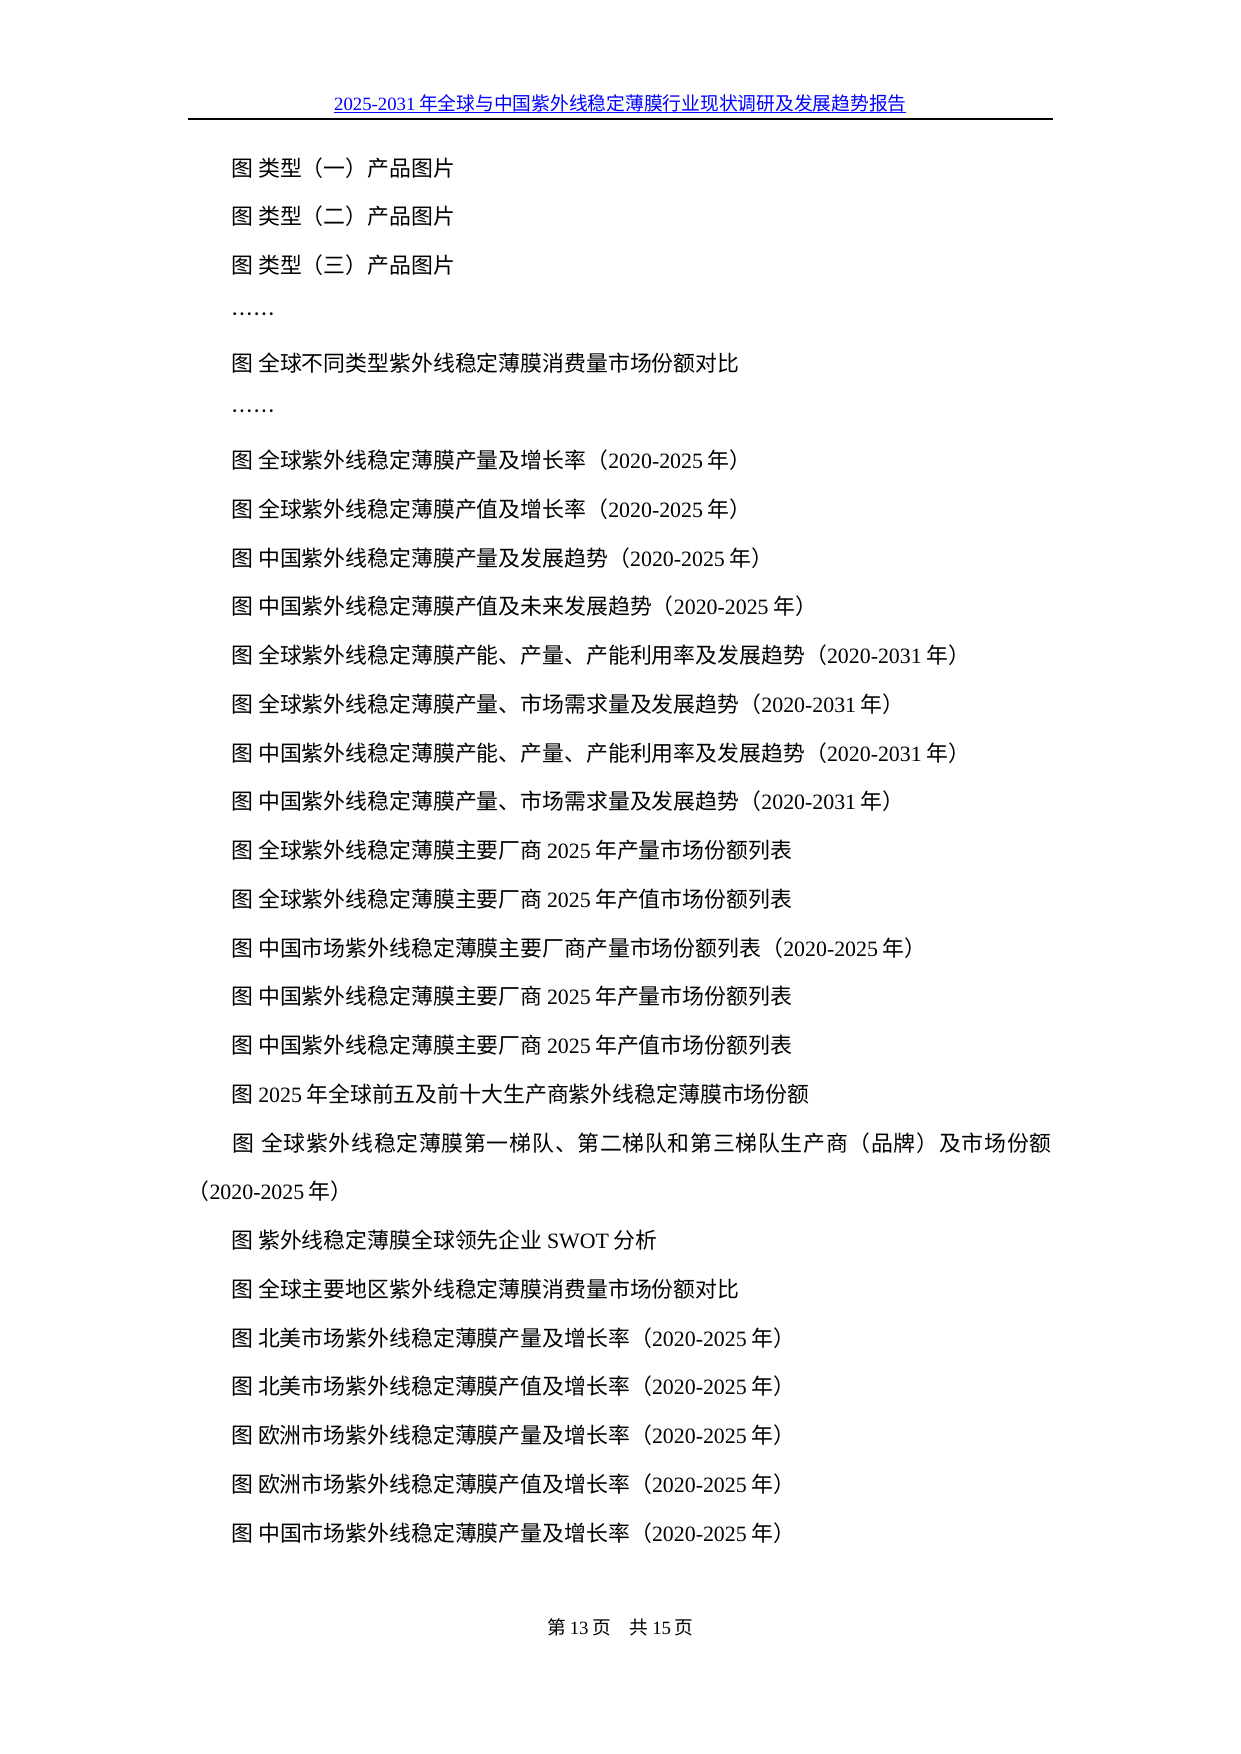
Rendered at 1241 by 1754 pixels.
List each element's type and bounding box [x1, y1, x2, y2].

text [187, 150, 1053, 1548]
